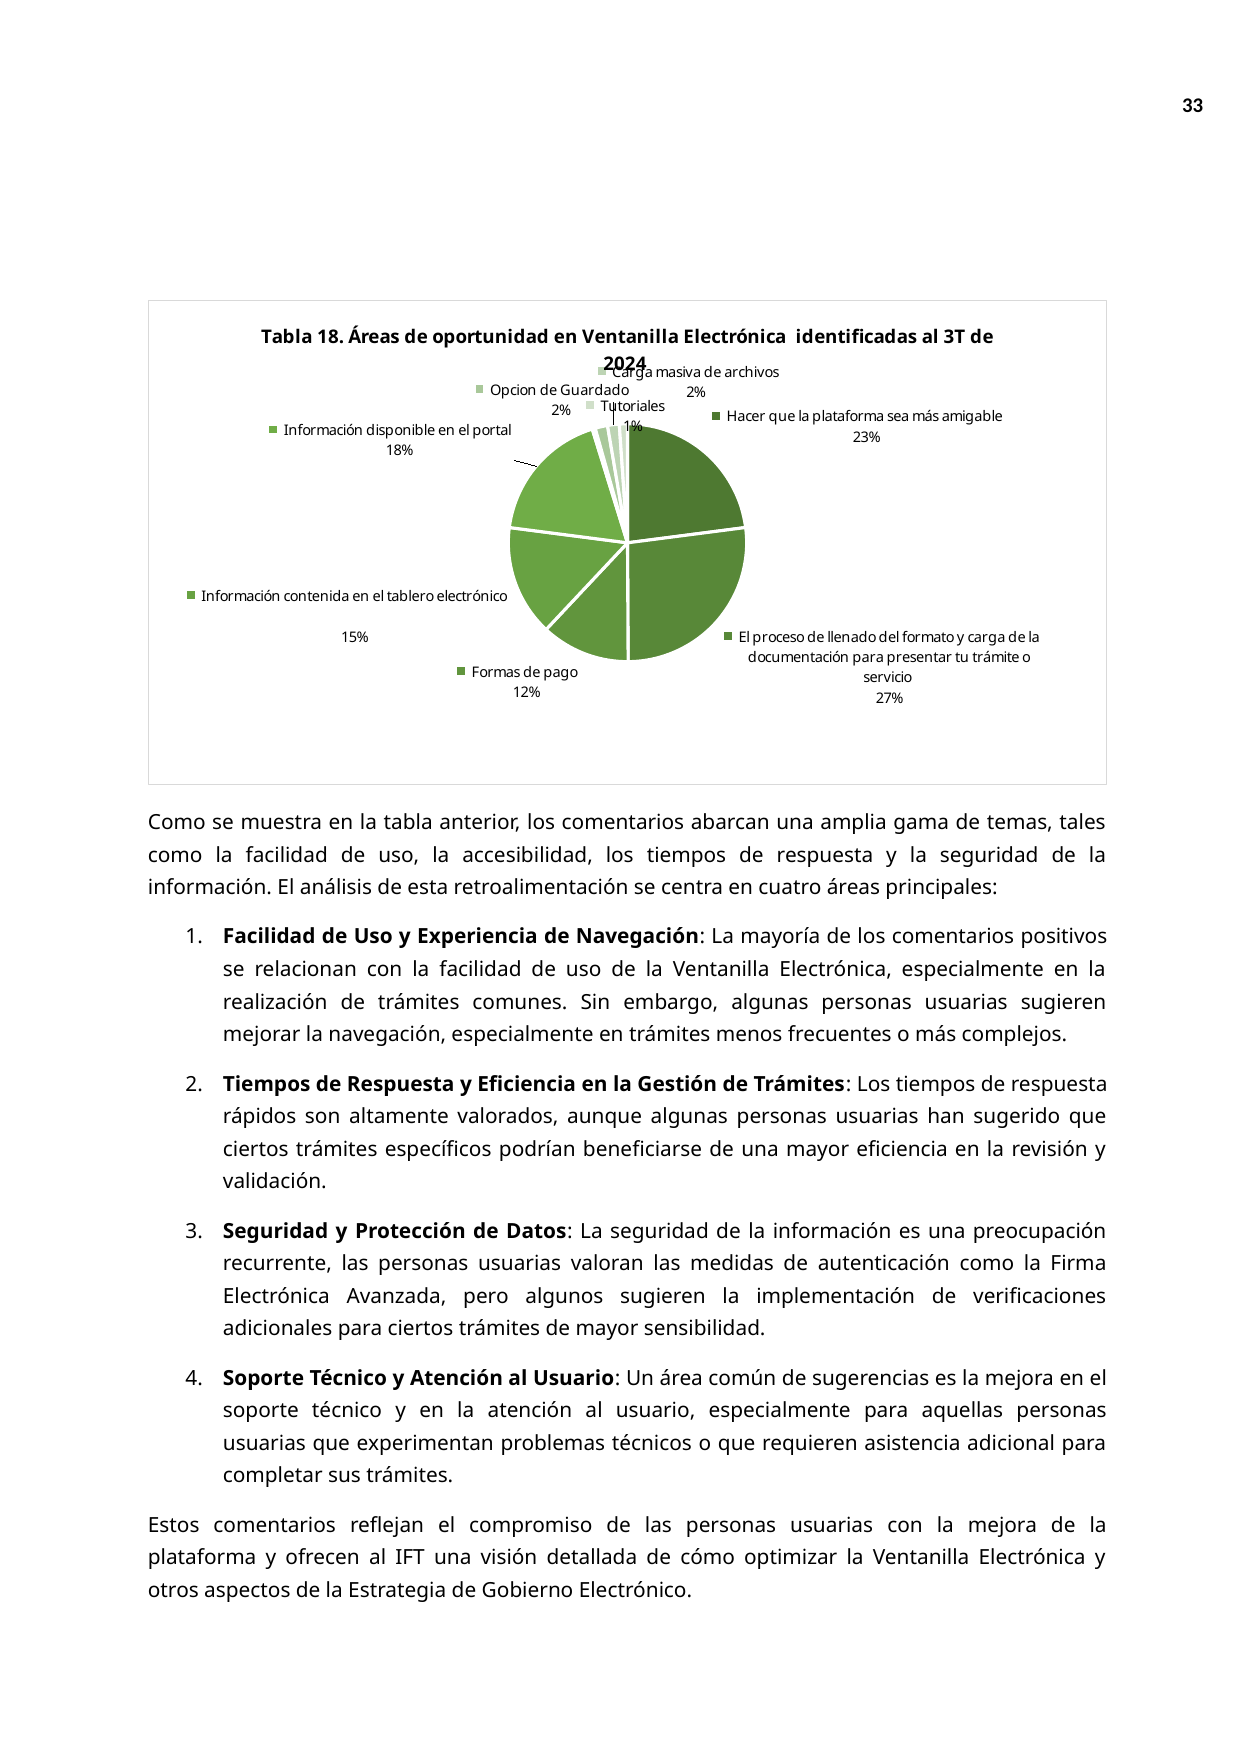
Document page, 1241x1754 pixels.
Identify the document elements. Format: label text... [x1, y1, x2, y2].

text Como se muestra en la tabla anterior, los comentarios abarcan una amplia gama de temas, tales como la facilidad de uso, la accesibilidad, los tiempos de respuesta y la seguridad de la información. El análisis de esta retroalimentación se centra en cuatro áreas principales: [148, 807, 1107, 901]
text Estos comentarios reflejan el compromiso de las personas usuarias con la mejora de la plataforma y ofrecen al IFT una visión detallada de cómo optimizar la Ventanilla Electrónica y otros aspectos de la Estrategia de Gobierno Electrónico. [148, 1510, 1107, 1603]
list Facilidad de Uso y Experiencia de Navegación: La mayoría de los comentarios positivos se relacionan con la facilidad de uso de la Ventanilla Electrónica, especialmente en la realización de trámites comunes. Sin embargo, algunas personas usuarias sugieren mejorar la navegación, especialmente en trámites menos frecuentes o más complejos. [185, 922, 1107, 1048]
list Tiempos de Respuesta y Eficiencia en la Gestión de Trámites: Los tiempos de respuesta rápidos son altamente valorados, aunque algunas personas usuarias han sugerido que ciertos trámites específicos podrían beneficiarse de una mayor eficiencia en la revisión y validación. [185, 1069, 1107, 1195]
list Soporte Técnico y Atención al Usuario: Un área común de sugerencias es la mejora en el soporte técnico y en la atención al usuario, especialmente para aquellas personas usuarias que experimentan problemas técnicos o que requieren asistencia adicional para completar sus trámites. [185, 1363, 1107, 1489]
list Seguridad y Protección de Datos: La seguridad de la información es una preocupación recurrente, las personas usuarias valoran las medidas de autenticación como la Firma Electrónica Avanzada, pero algunos sugieren la implementación de verificaciones adicionales para ciertos trámites de mayor sensibilidad. [185, 1216, 1107, 1342]
